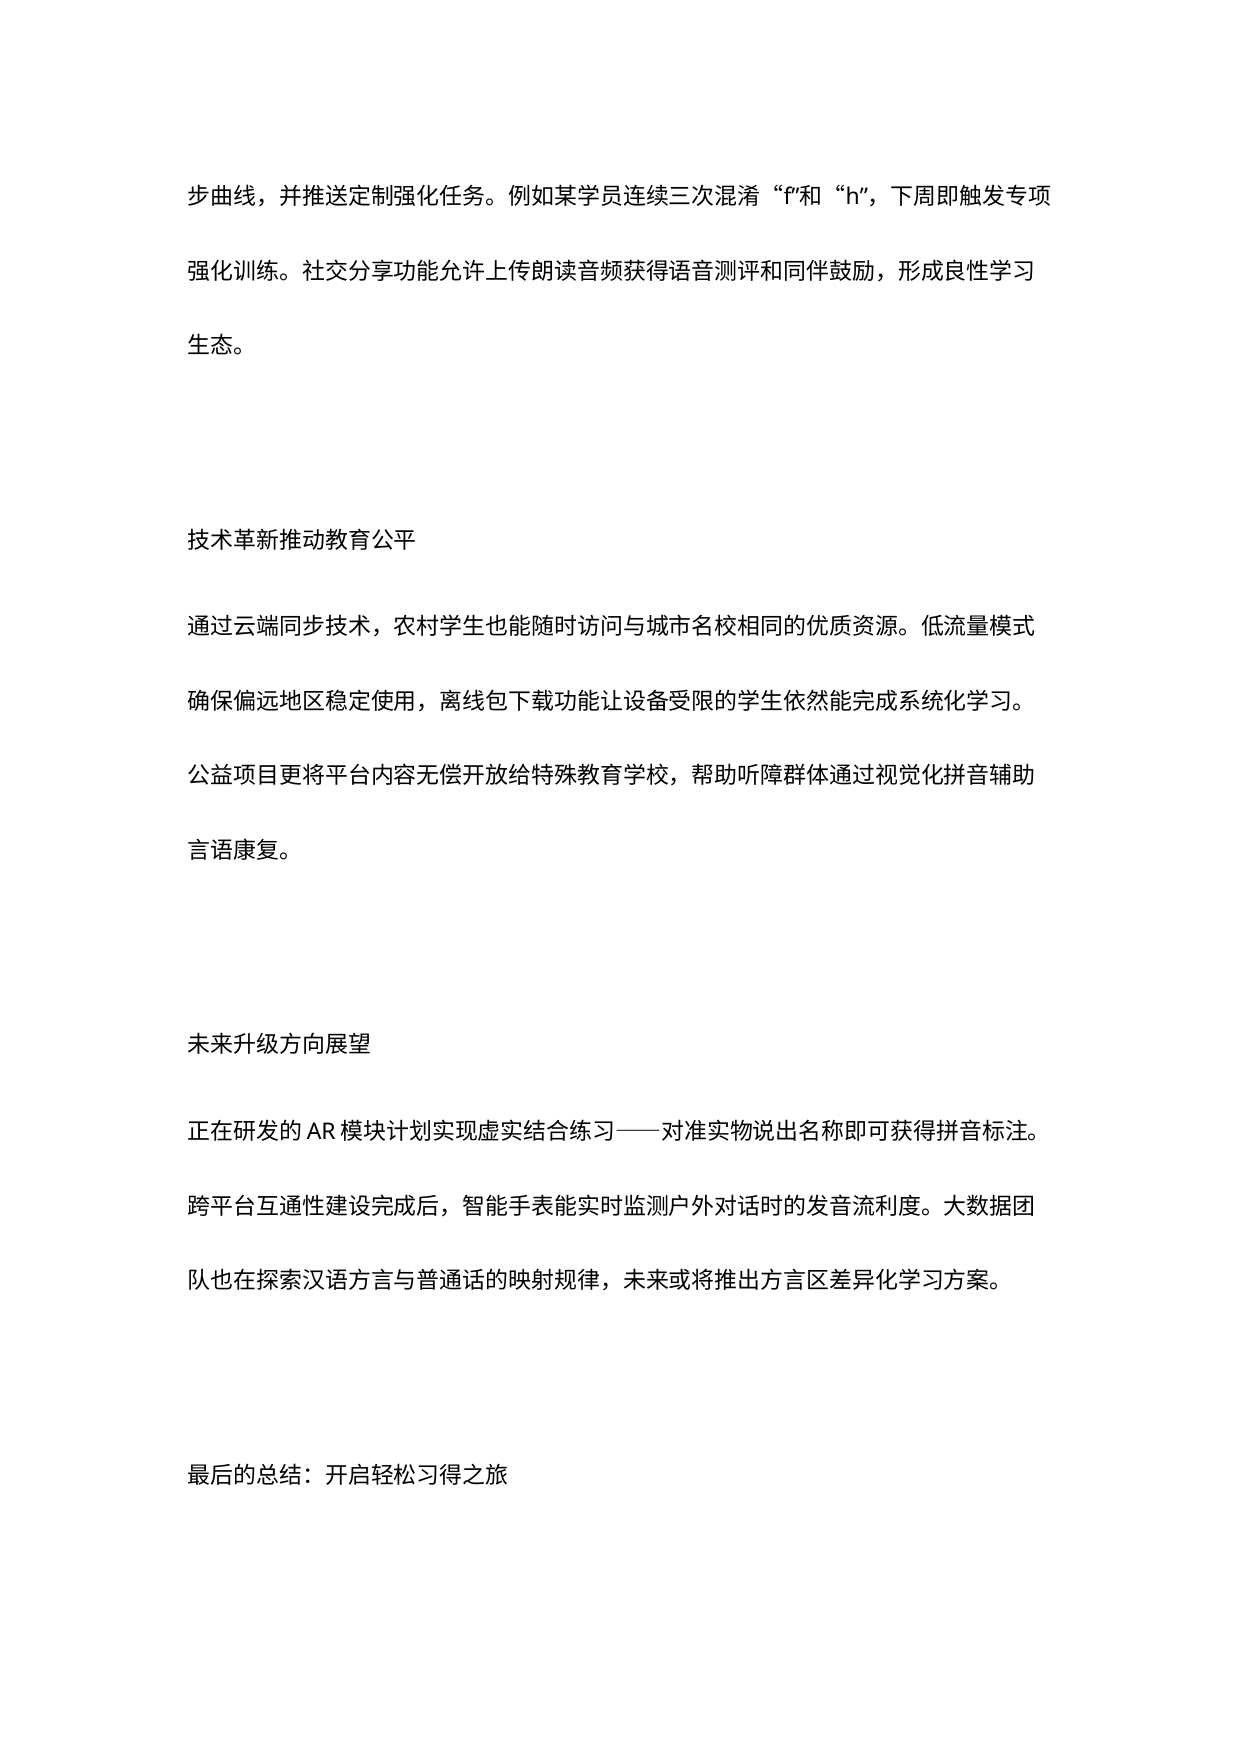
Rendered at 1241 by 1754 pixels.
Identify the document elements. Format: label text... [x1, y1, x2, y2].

text 最后的总结：开启轻松习得之旅 [187, 1441, 1053, 1506]
text 技术革新推动教育公平 [187, 506, 1053, 571]
text 正在研发的AR模块计划实现虚实结合练习——对准实物说出名称即可获得拼音标注。跨平台互通性建设完成后，智能手表能实时监测户外对话时的发音流利度。大数据团队也在探索汉语方言与普通话的映射规律，未来或将推出方言区差异化学习方案。 [187, 1097, 1053, 1311]
text 通过云端同步技术，农村学生也能随时访问与城市名校相同的优质资源。低流量模式确保偏远地区稳定使用，离线包下载功能让设备受限的学生依然能完成系统化学习。公益项目更将平台内容无偿开放给特殊教育学校，帮助听障群体通过视觉化拼音辅助言语康复。 [187, 592, 1053, 881]
text 未来升级方向展望 [187, 1011, 1053, 1076]
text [187, 162, 1053, 376]
